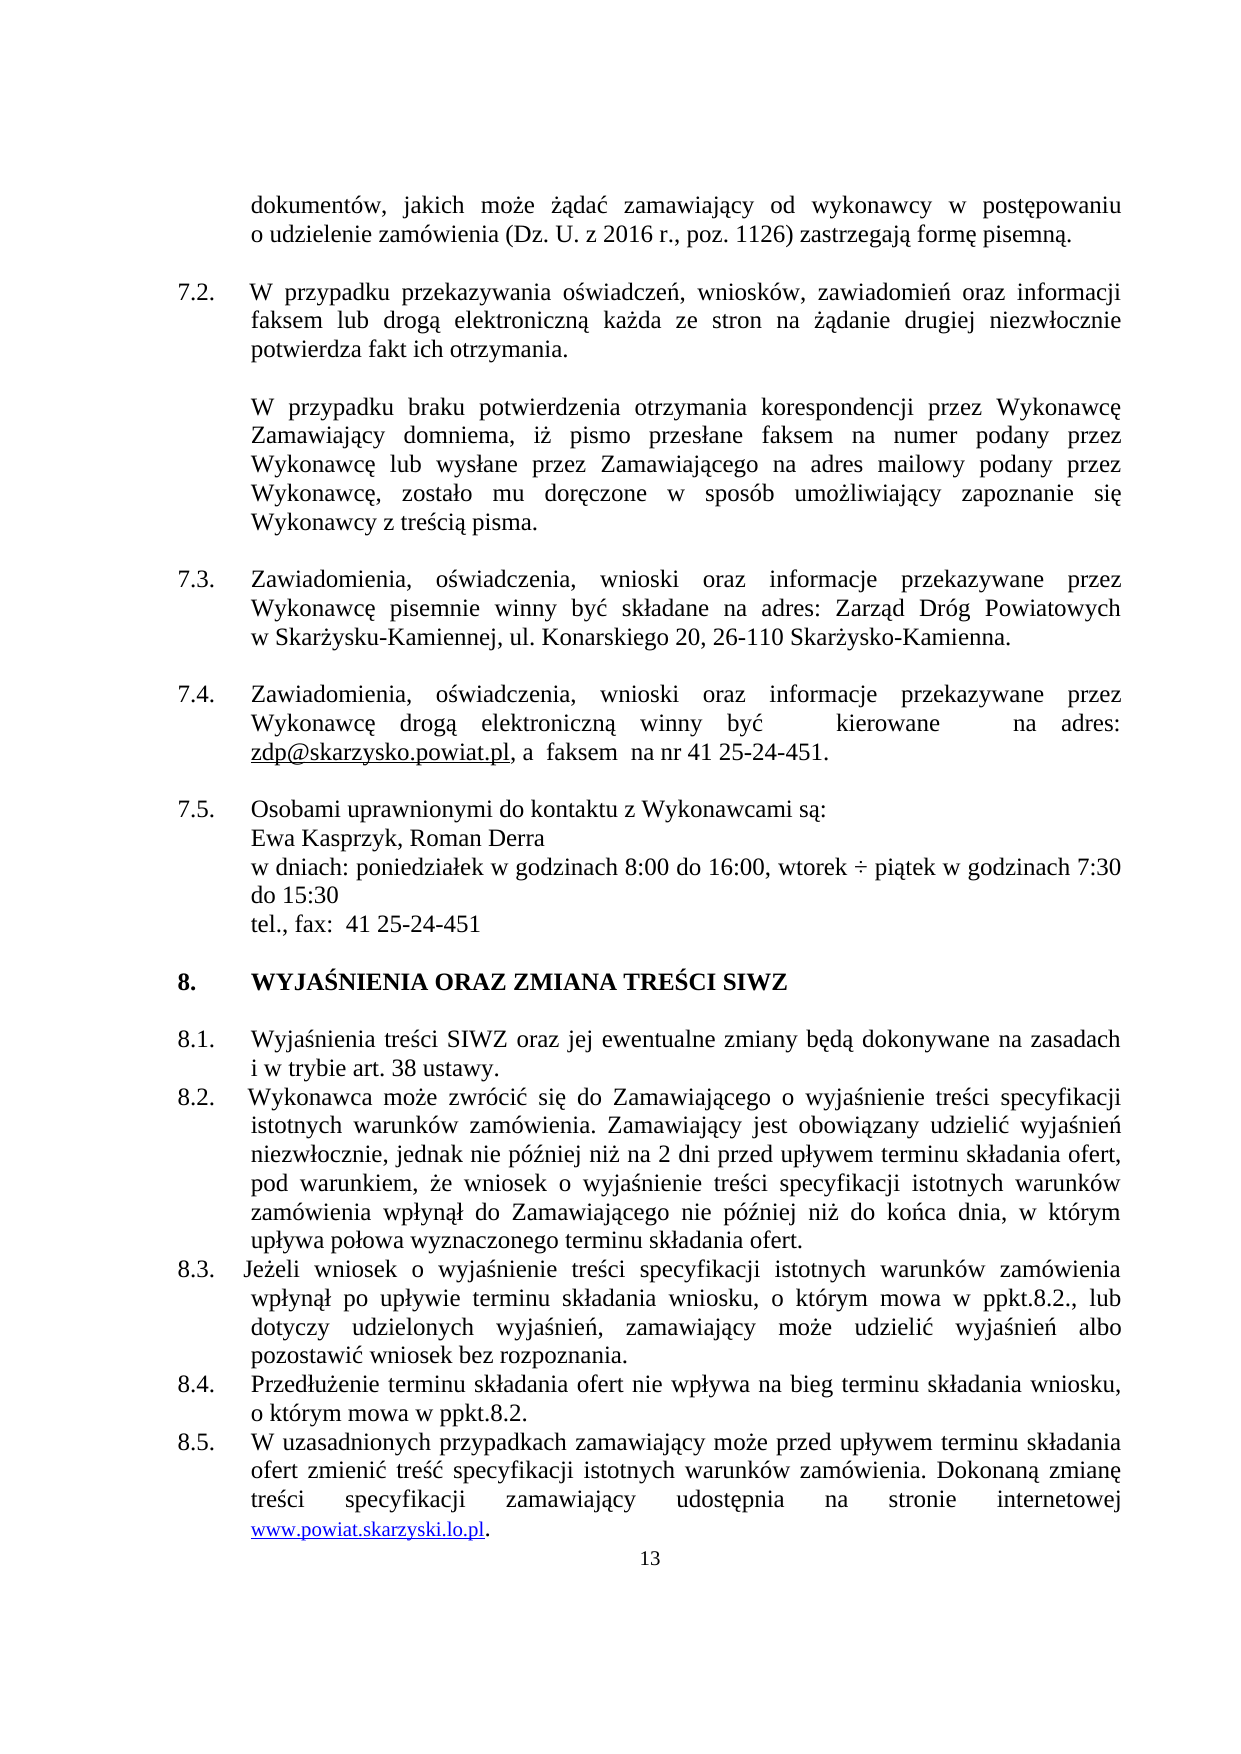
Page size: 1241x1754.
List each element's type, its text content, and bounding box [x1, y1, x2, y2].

list tel., fax: 41 25-24-451 [251, 909, 1122, 938]
text 7.4. Zawiadomienia, oświadczenia, wnioski oraz informacje przekazywane przez Wykonawcę drogą elektroniczną winny być kierowane na adres: zdp@skarzysko.powiat.pl, a faksem na nr 41 25-24-451. [177, 679, 1122, 765]
list 8.1. Wyjaśnienia treści SIWZ oraz jej ewentualne zmiany będą dokonywane na zasadach i w trybie art. 38 ustawy. [177, 1024, 1122, 1082]
list 8.3. Jeżeli wniosek o wyjaśnienie treści specyfikacji istotnych warunków zamówienia wpłynął po upływie terminu składania wniosku, o którym mowa w ppkt.8.2., lub dotyczy udzielonych wyjaśnień, zamawiający może udzielić wyjaśnień albo pozostawić wniosek bez rozpoznania. [177, 1254, 1122, 1369]
list 8. WYJAŚNIENIA ORAZ ZMIANA TREŚCI SIWZ [177, 967, 1122, 995]
text 7.2. W przypadku przekazywania oświadczeń, wniosków, zawiadomień oraz informacji faksem lub drogą elektroniczną każda ze stron na żądanie drugiej niezwłocznie potwierdza fakt ich otrzymania. [177, 277, 1122, 363]
list Ewa Kasprzyk, Roman Derra [251, 823, 1122, 852]
text W przypadku braku potwierdzenia otrzymania korespondencji przez Wykonawcę Zamawiający domniema, iż pismo przesłane faksem na numer podany przez Wykonawcę lub wysłane przez Zamawiającego na adres mailowy podany przez Wykonawcę, zostało mu doręczone w sposób umożliwiający zapoznanie się Wykonawcy z treścią pisma. [251, 392, 1122, 535]
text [177, 190, 1122, 248]
list 8.5. W uzasadnionych przypadkach zamawiający może przed upływem terminu składania ofert zmienić treść specyfikacji istotnych warunków zamówienia. Dokonaną zmianę treści specyfikacji zamawiający udostępnia na stronie internetowej www.powiat.skarzyski.lo.pl. [177, 1427, 1122, 1542]
list 8.4. Przedłużenie terminu składania ofert nie wpływa na bieg terminu składania wniosku, o którym mowa w ppkt.8.2. [177, 1369, 1122, 1427]
text 7.3. Zawiadomienia, oświadczenia, wnioski oraz informacje przekazywane przez Wykonawcę pisemnie winny być składane na adres: Zarząd Dróg Powiatowych w Skarżysku-Kamiennej, ul. Konarskiego 20, 26-110 Skarżysko-Kamienna. [177, 564, 1122, 650]
text 7.5. Osobami uprawnionymi do kontaktu z Wykonawcami są: [177, 794, 1122, 823]
list 8.2. Wykonawca może zwrócić się do Zamawiającego o wyjaśnienie treści specyfikacji istotnych warunków zamówienia. Zamawiający jest obowiązany udzielić wyjaśnień niezwłocznie, jednak nie później niż na 2 dni przed upływem terminu składania ofert, pod warunkiem, że wniosek o wyjaśnienie treści specyfikacji istotnych warunków zamówienia wpłynął do Zamawiającego nie później niż do końca dnia, w którym upływa połowa wyznaczonego terminu składania ofert. [177, 1082, 1122, 1254]
list w dniach: poniedziałek w godzinach 8:00 do 16:00, wtorek ÷ piątek w godzinach 7:30 do 15:30 [251, 852, 1122, 909]
